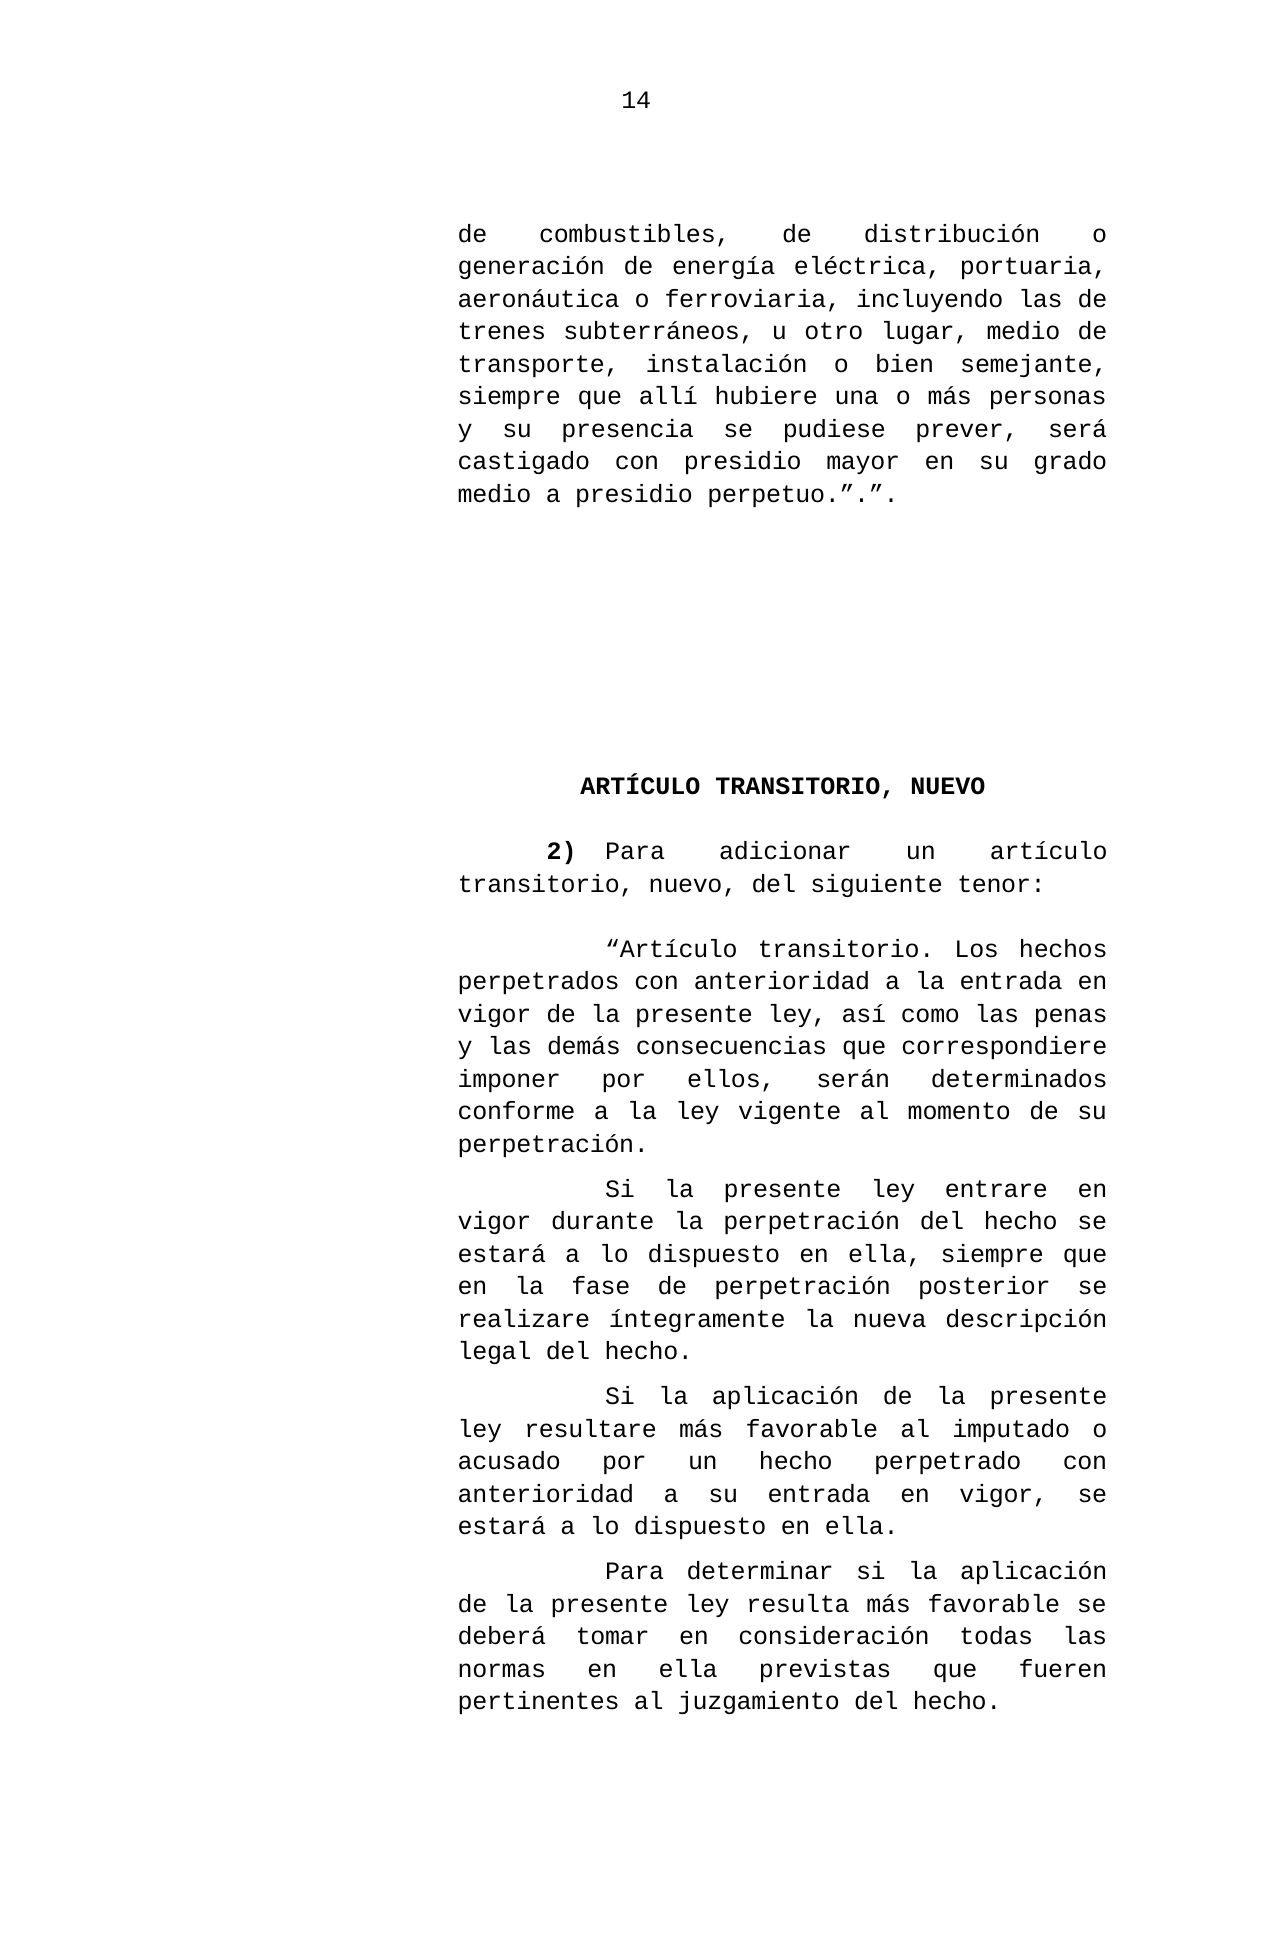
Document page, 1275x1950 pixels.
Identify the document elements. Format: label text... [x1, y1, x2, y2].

text ARTÍCULO TRANSITORIO, NUEVO [458, 774, 1107, 802]
text “Artículo transitorio. Los hechos perpetrados con anterioridad a la entrada en vigor de la presente ley, así como las penas y las demás consecuencias que correspondiere imponer por ellos, serán determinados conforme a la ley vigente al momento de su perpetración. [457, 936, 1107, 1160]
text Para determinar si la aplicación de la presente ley resulta más favorable se deberá tomar en consideración todas las normas en ella previstas que fueren pertinentes al juzgamiento del hecho. [457, 1559, 1107, 1717]
text Si la aplicación de la presente ley resultare más favorable al imputado o acusado por un hecho perpetrado con anterioridad a su entrada en vigor, se estará a lo dispuesto en ella. [457, 1384, 1107, 1542]
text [457, 221, 1107, 510]
text Si la presente ley entrare en vigor durante la perpetración del hecho se estará a lo dispuesto en ella, siempre que en la fase de perpetración posterior se realizare íntegramente la nueva descripción legal del hecho. [457, 1176, 1107, 1367]
list Para adicionar un artículo transitorio, nuevo, del siguiente tenor: [458, 839, 1107, 900]
